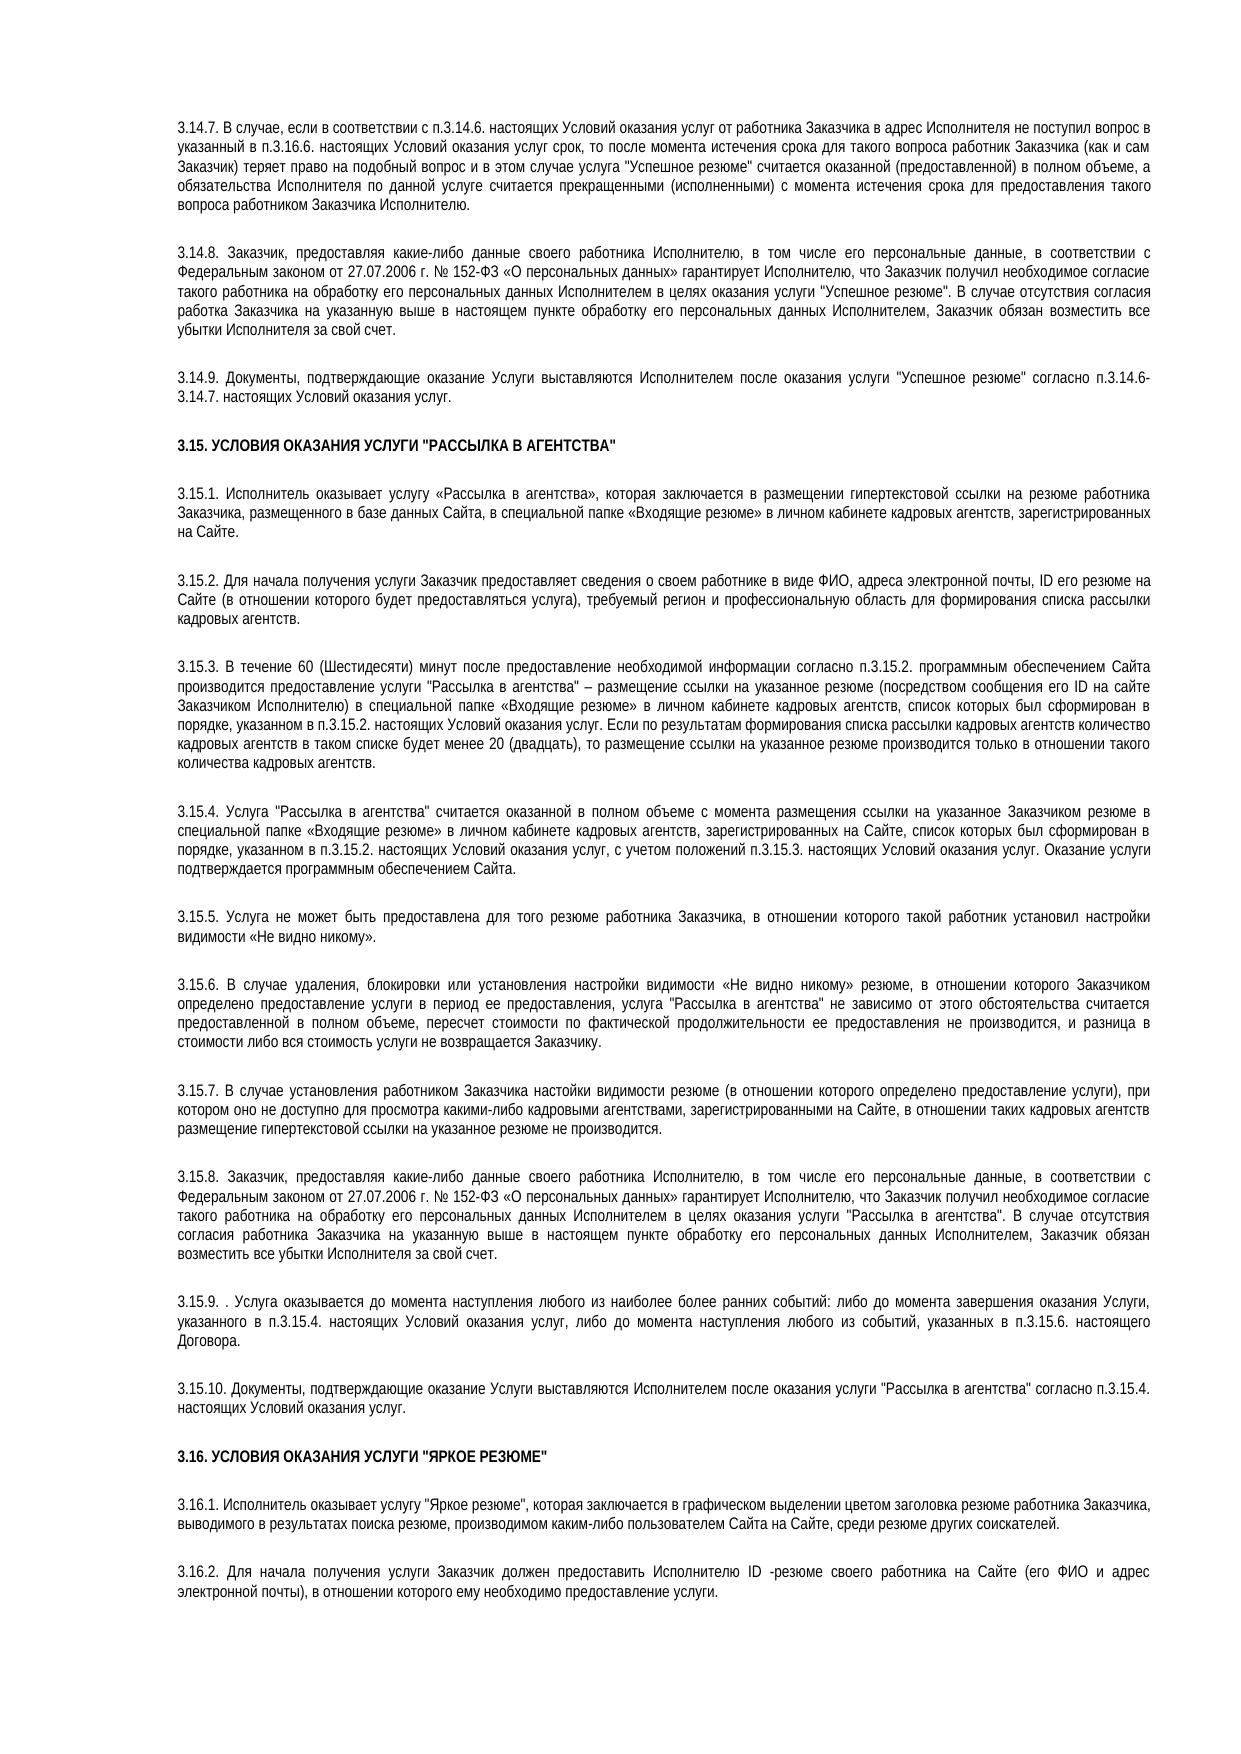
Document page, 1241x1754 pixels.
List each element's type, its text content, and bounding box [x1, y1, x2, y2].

text 3.15.7. В случае установления работником Заказчика настойки видимости резюме (в отношении которого определено предоставление услуги), при котором оно не доступно для просмотра какими-либо кадровыми агентствами, зарегистрированными на Сайте, в отношении таких кадровых агентств размещение гипертекстовой ссылки на указанное резюме не производится. [177, 1081, 1152, 1138]
text 3.15. УСЛОВИЯ ОКАЗАНИЯ УСЛУГИ "РАССЫЛКА В АГЕНТСТВА" [177, 436, 1152, 455]
text 3.14.7. В случае, если в соответствии с п.3.14.6. настоящих Условий оказания услуг от работника Заказчика в адрес Исполнителя не поступил вопрос в указанный в п.3.16.6. настоящих Условий оказания услуг срок, то после момента истечения срока для такого вопроса работник Заказчика (как и сам Заказчик) теряет право на подобный вопрос и в этом случае услуга "Успешное резюме" считается оказанной (предоставленной) в полном объеме, а обязательства Исполнителя по данной услуге считается прекращенными (исполненными) с момента истечения срока для предоставления такого вопроса работником Заказчика Исполнителю. [177, 118, 1152, 214]
text 3.14.8. Заказчик, предоставляя какие-либо данные своего работника Исполнителю, в том числе его персональные данные, в соответствии с Федеральным законом от 27.07.2006 г. № 152-ФЗ «О персональных данных» гарантирует Исполнителю, что Заказчик получил необходимое согласие такого работника на обработку его персональных данных Исполнителем в целях оказания услуги "Успешное резюме". В случае отсутствия согласия работка Заказчика на указанную выше в настоящем пункте обработку его персональных данных Исполнителем, Заказчик обязан возместить все убытки Исполнителя за свой счет. [177, 243, 1152, 339]
text 3.16. УСЛОВИЯ ОКАЗАНИЯ УСЛУГИ "ЯРКОЕ РЕЗЮМЕ" [177, 1446, 1152, 1466]
text 3.15.6. В случае удаления, блокировки или установления настройки видимости «Не видно никому» резюме, в отношении которого Заказчиком определено предоставление услуги в период ее предоставления, услуга "Рассылка в агентства" не зависимо от этого обстоятельства считается предоставленной в полном объеме, пересчет стоимости по фактической продолжительности ее предоставления не производится, и разница в стоимости либо вся стоимость услуги не возвращается Заказчику. [177, 975, 1152, 1051]
text 3.15.8. Заказчик, предоставляя какие-либо данные своего работника Исполнителю, в том числе его персональные данные, в соответствии с Федеральным законом от 27.07.2006 г. № 152-ФЗ «О персональных данных» гарантирует Исполнителю, что Заказчик получил необходимое согласие такого работника на обработку его персональных данных Исполнителем в целях оказания услуги "Рассылка в агентства". В случае отсутствия согласия работника Заказчика на указанную выше в настоящем пункте обработку его персональных данных Исполнителем, Заказчик обязан возместить все убытки Исполнителя за свой счет. [177, 1167, 1152, 1263]
text 3.15.1. Исполнитель оказывает услугу «Рассылка в агентства», которая заключается в размещении гипертекстовой ссылки на резюме работника Заказчика, размещенного в базе данных Сайта, в специальной папке «Входящие резюме» в личном кабинете кадровых агентств, зарегистрированных на Сайте. [177, 484, 1152, 541]
text 3.14.9. Документы, подтверждающие оказание Услуги выставляются Исполнителем после оказания услуги "Успешное резюме" согласно п.3.14.6-3.14.7. настоящих Условий оказания услуг. [177, 368, 1152, 406]
text 3.15.10. Документы, подтверждающие оказание Услуги выставляются Исполнителем после оказания услуги "Рассылка в агентства" согласно п.3.15.4. настоящих Условий оказания услуг. [177, 1379, 1152, 1417]
text 3.16.2. Для начала получения услуги Заказчик должен предоставить Исполнителю ID -резюме своего работника на Сайте (его ФИО и адрес электронной почты), в отношении которого ему необходимо предоставление услуги. [177, 1562, 1152, 1601]
text 3.15.4. Услуга "Рассылка в агентства" считается оказанной в полном объеме с момента размещения ссылки на указанное Заказчиком резюме в специальной папке «Входящие резюме» в личном кабинете кадровых агентств, зарегистрированных на Сайте, список которых был сформирован в порядке, указанном в п.3.15.2. настоящих Условий оказания услуг, с учетом положений п.3.15.3. настоящих Условий оказания услуг. Оказание услуги подтверждается программным обеспечением Сайта. [177, 801, 1152, 878]
text 3.15.3. В течение 60 (Шестидесяти) минут после предоставление необходимой информации согласно п.3.15.2. программным обеспечением Сайта производится предоставление услуги "Рассылка в агентства" – размещение ссылки на указанное резюме (посредством сообщения его ID на сайте Заказчиком Исполнителю) в специальной папке «Входящие резюме» в личном кабинете кадровых агентств, список которых был сформирован в порядке, указанном в п.3.15.2. настоящих Условий оказания услуг. Если по результатам формирования списка рассылки кадровых агентств количество кадровых агентств в таком списке будет менее 20 (двадцать), то размещение ссылки на указанное резюме производится только в отношении такого количества кадровых агентств. [177, 657, 1152, 772]
text 3.15.5. Услуга не может быть предоставлена для того резюме работника Заказчика, в отношении которого такой работник установил настройки видимости «Не видно никому». [177, 907, 1152, 946]
text 3.15.2. Для начала получения услуги Заказчик предоставляет сведения о своем работнике в виде ФИО, адреса электронной почты, ID его резюме на Сайте (в отношении которого будет предоставляться услуга), требуемый регион и профессиональную область для формирования списка рассылки кадровых агентств. [177, 571, 1152, 628]
text 3.16.1. Исполнитель оказывает услугу "Яркое резюме", которая заключается в графическом выделении цветом заголовка резюме работника Заказчика, выводимого в результатах поиска резюме, производимом каким-либо пользователем Сайта на Сайте, среди резюме других соискателей. [177, 1495, 1152, 1533]
text 3.15.9. . Услуга оказывается до момента наступления любого из наиболее более ранних событий: либо до момента завершения оказания Услуги, указанного в п.3.15.4. настоящих Условий оказания услуг, либо до момента наступления любого из событий, указанных в п.3.15.6. настоящего Договора. [177, 1292, 1152, 1350]
